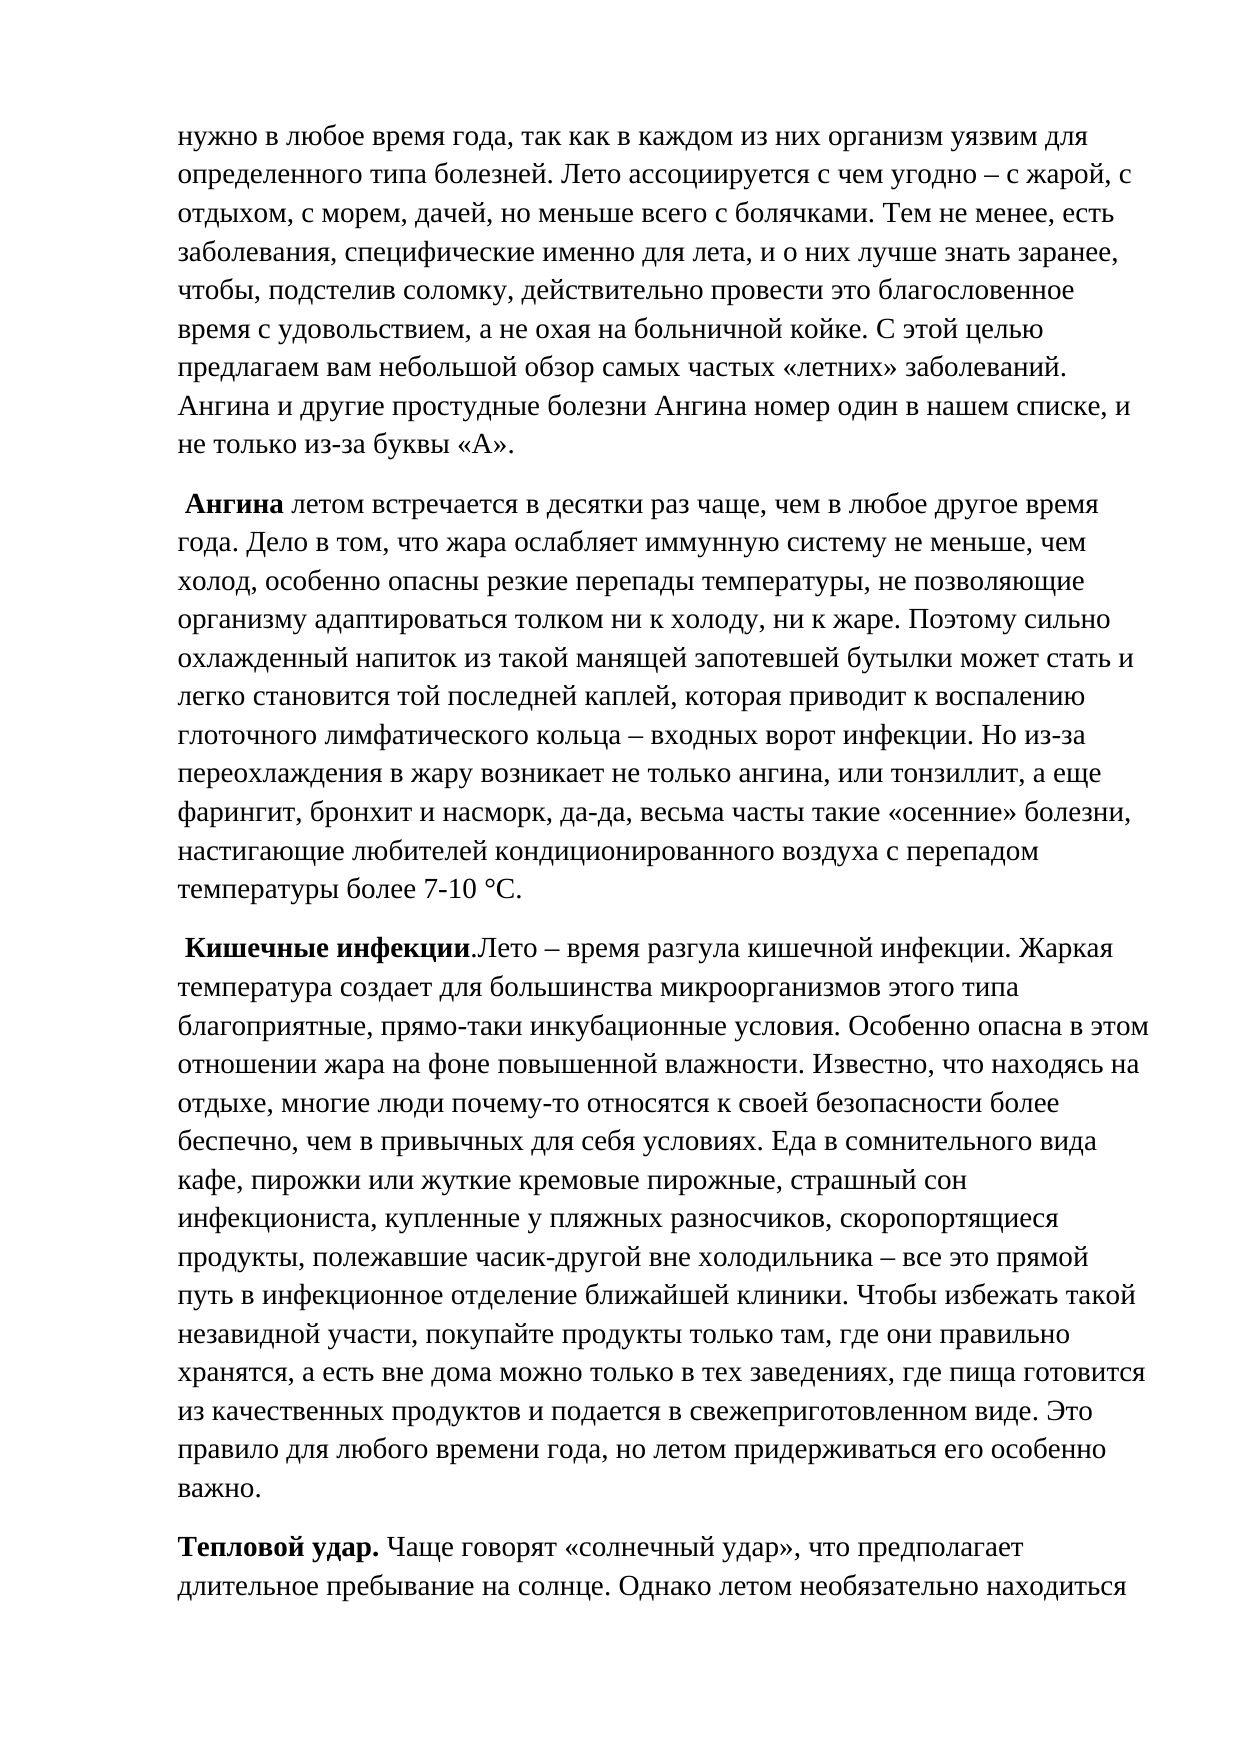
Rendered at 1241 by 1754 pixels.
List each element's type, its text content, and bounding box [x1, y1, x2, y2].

text Кишечные инфекции.Лето – время разгула кишечной инфекции. Жаркая температура создает для большинства микроорганизмов этого типа благоприятные, прямо-таки инкубационные условия. Особенно опасна в этом отношении жара на фоне повышенной влажности. Известно, что находясь на отдыхе, многие люди почему-то относятся к своей безопасности более беспечно, чем в привычных для себя условиях. Еда в сомнительного вида кафе, пирожки или жуткие кремовые пирожные, страшный сон инфекциониста, купленные у пляжных разносчиков, скоропортящиеся продукты, полежавшие часик-другой вне холодильника – все это прямой путь в инфекционное отделение ближайшей клиники. Чтобы избежать такой незавидной участи, покупайте продукты только там, где они правильно хранятся, а есть вне дома можно только в тех заведениях, где пища готовится из качественных продуктов и подается в свежеприготовленном виде. Это правило для любого времени года, но летом придерживаться его особенно важно. [177, 931, 1152, 1504]
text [177, 118, 1152, 460]
text Ангина летом встречается в десятки раз чаще, чем в любое другое время года. Дело в том, что жара ослабляет иммунную систему не меньше, чем холод, особенно опасны резкие перепады температуры, не позволяющие организму адаптироваться толком ни к холоду, ни к жаре. Поэтому сильно охлажденный напиток из такой манящей запотевшей бутылки может стать и легко становится той последней каплей, которая приводит к воспалению глоточного лимфатического кольца – входных ворот инфекции. Но из-за переохлаждения в жару возникает не только ангина, или тонзиллит, а еще фарингит, бронхит и насморк, да-да, весьма часты такие «осенние» болезни, настигающие любителей кондиционированного воздуха с перепадом температуры более 7-10 °C. [177, 486, 1152, 905]
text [177, 1529, 1152, 1602]
